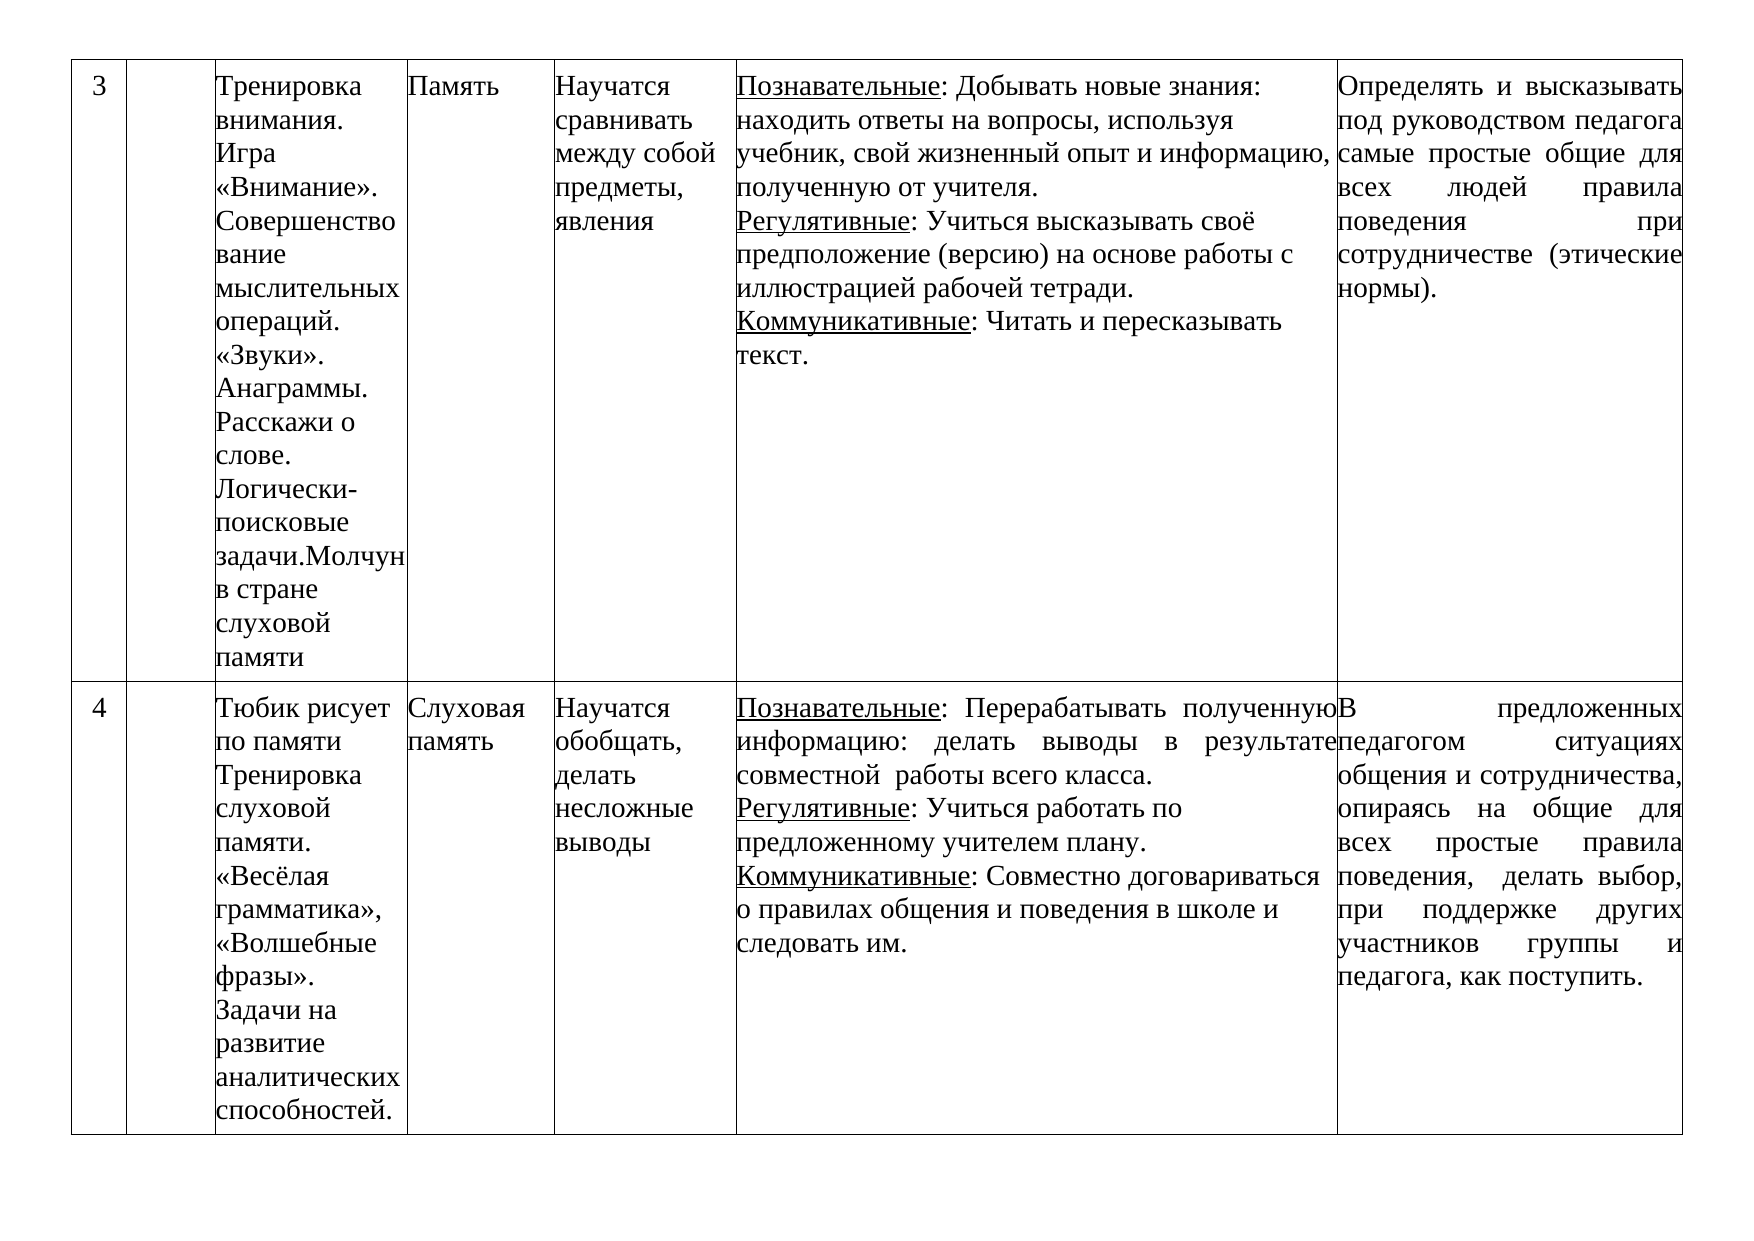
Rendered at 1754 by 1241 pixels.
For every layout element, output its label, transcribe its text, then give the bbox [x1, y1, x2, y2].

table_cell 3 [72, 60, 126, 681]
table_cell Научатся сравнивать между собой предметы, явления [555, 60, 736, 681]
table_cell Тренировка внимания. Игра «Внимание». Совершенствование мыслительных операций. «Звуки». Анаграммы. Расскажи о слове. Логически-поисковые задачи.Молчун в стране слуховой памяти [216, 60, 407, 681]
table_cell Определять и высказывать под руководством педагога самые простые общие для всех людей правила поведения при сотрудничестве (этические нормы). [1338, 60, 1682, 681]
table_cell 4 [72, 682, 126, 1134]
table_cell Научатся обобщать, делать несложные выводы [555, 682, 736, 1134]
table_cell Тюбик рисует по памяти Тренировка слуховой памяти. «Весёлая грамматика», «Волшебные фразы». Задачи на развитие аналитических способностей. [216, 682, 407, 1134]
table_cell Слуховая память [408, 682, 554, 1134]
table_cell Познавательные: Перерабатывать полученную информацию: делать выводы в результате совместной работы всего класса. Регулятивные: Учиться работать по предложенному учителем плану. Коммуникативные: Совместно договариваться о правилах общения и поведения в школе и следовать им. [737, 682, 1337, 1134]
table_cell [127, 682, 215, 1134]
table_cell В предложенных педагогом ситуациях общения и сотрудничества, опираясь на общие для всех простые правила поведения, делать выбор, при поддержке других участников группы и педагога, как поступить. [1338, 682, 1682, 1134]
table_cell Познавательные: Добывать новые знания: находить ответы на вопросы, используя учебник, свой жизненный опыт и информацию, полученную от учителя. Регулятивные: Учиться высказывать своё предположение (версию) на основе работы с иллюстрацией рабочей тетради. Коммуникативные: Читать и пересказывать текст. [737, 60, 1337, 681]
table_cell Память [408, 60, 554, 681]
table_cell [127, 60, 215, 681]
